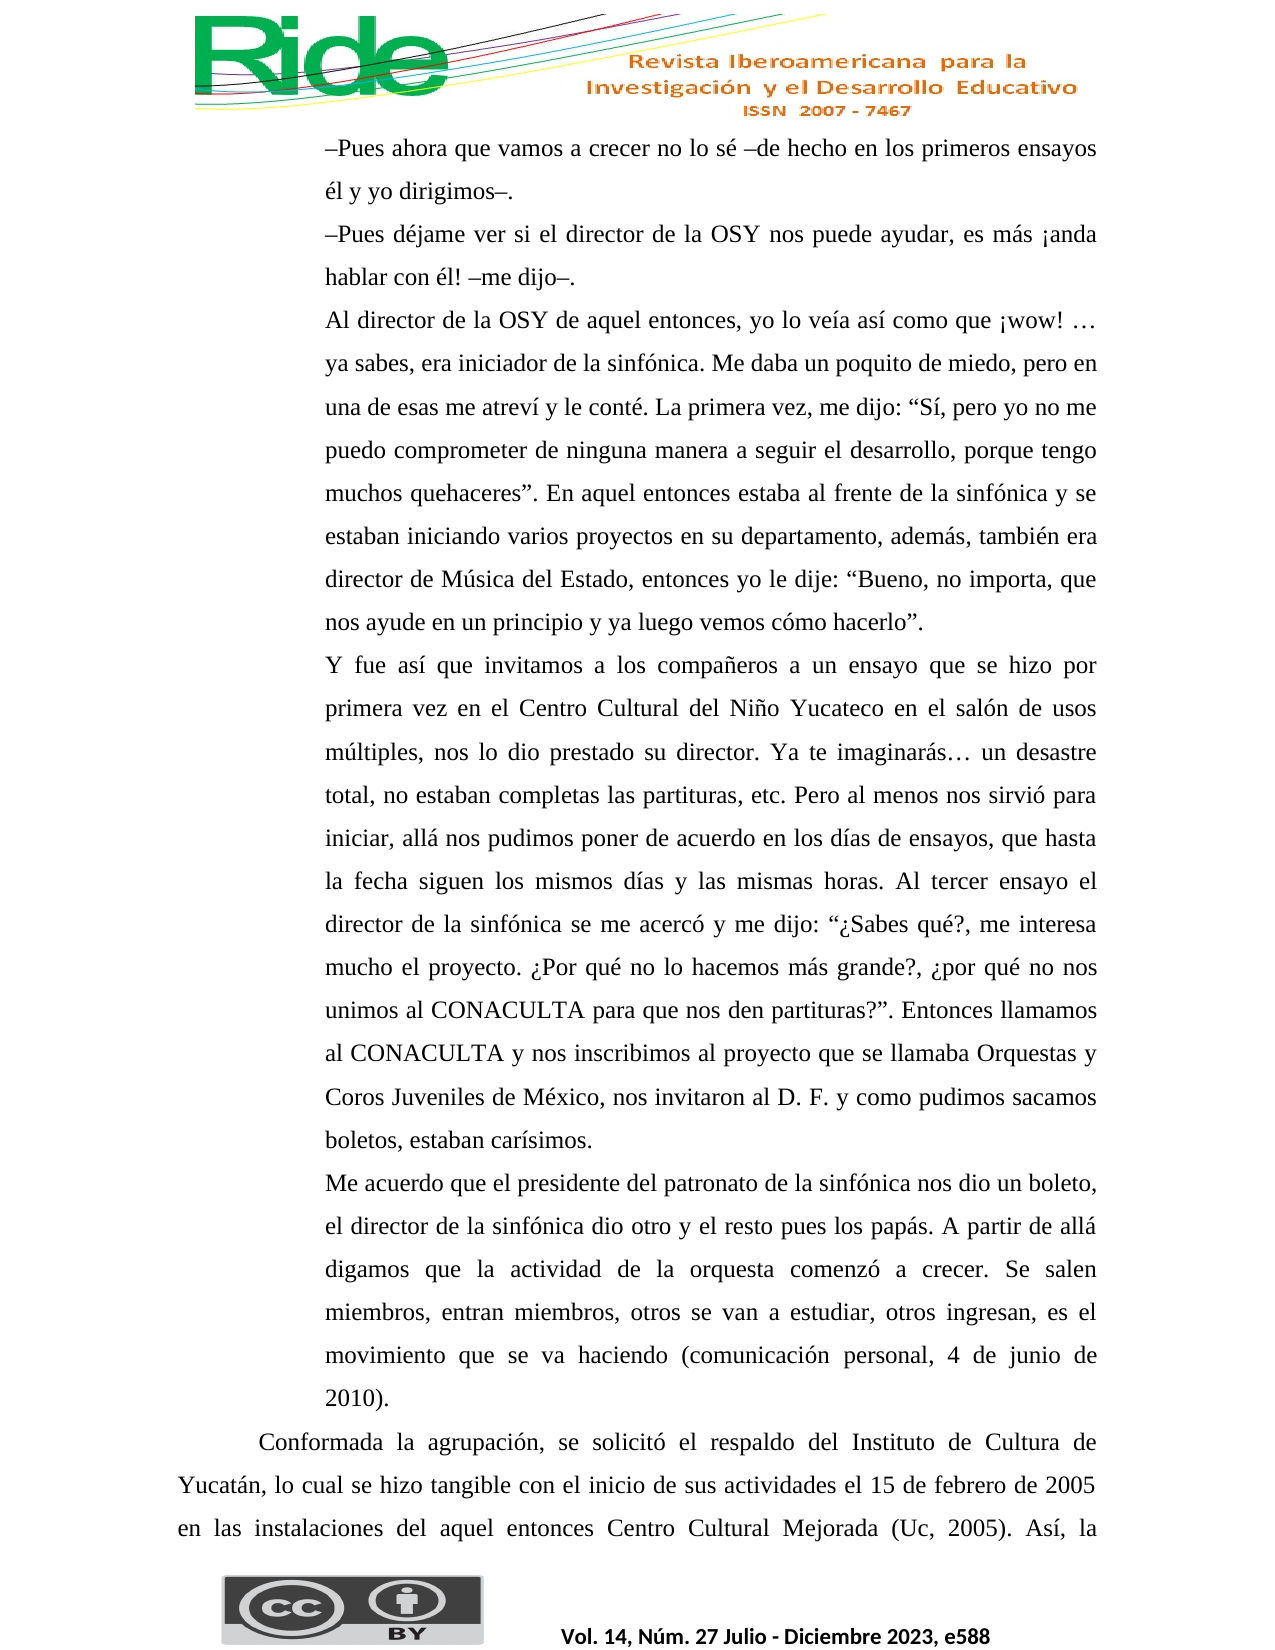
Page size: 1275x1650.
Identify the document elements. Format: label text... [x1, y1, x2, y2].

text Y fue así que invitamos a los compañeros a un ensayo que se hizo por primera vez en el Centro Cultural del Niño Yucateco en el salón de usos múltiples, nos lo dio prestado su director. Ya te imaginarás… un desastre total, no estaban completas las partituras, etc. Pero al menos nos sirvió para iniciar, allá nos pudimos poner de acuerdo en los días de ensayos, que hasta la fecha siguen los mismos días y las mismas horas. Al tercer ensayo el director de la sinfónica se me acercó y me dijo: “¿Sabes qué?, me interesa mucho el proyecto. ¿Por qué no lo hacemos más grande?, ¿por qué no nos unimos al CONACULTA para que nos den partituras?”. Entonces llamamos al CONACULTA y nos inscribimos al proyecto que se llamaba Orquestas y Coros Juveniles de México, nos invitaron al D. F. y como pudimos sacamos boletos, estaban carísimos. [325, 650, 1098, 1153]
text Al director de la OSY de aquel entonces, yo lo veía así como que ¡wow! …ya sabes, era iniciador de la sinfónica. Me daba un poquito de miedo, pero en una de esas me atreví y le conté. La primera vez, me dijo: “Sí, pero yo no me puedo comprometer de ninguna manera a seguir el desarrollo, porque tengo muchos quehaceres”. En aquel entonces estaba al frente de la sinfónica y se estaban iniciando varios proyectos en su departamento, además, también era director de Música del Estado, entonces yo le dije: “Bueno, no importa, que nos ayude en un principio y ya luego vemos cómo hacerlo”. [325, 305, 1098, 636]
text –Pues déjame ver si el director de la OSY nos puede ayudar, es más ¡anda hablar con él! –me dijo–. [325, 219, 1098, 291]
text Me acuerdo que el presidente del patronato de la sinfónica nos dio un boleto, el director de la sinfónica dio otro y el resto pues los papás. A partir de allá digamos que la actividad de la orquesta comenzó a crecer. Se salen miembros, entran miembros, otros se van a estudiar, otros ingresan, es el movimiento que se va haciendo (comunicación personal, 4 de junio de 2010). [325, 1168, 1098, 1412]
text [177, 1427, 1098, 1542]
picture [221, 1575, 484, 1645]
text –Pues ahora que vamos a crecer no lo sé –de hecho en los primeros ensayos él y yo dirigimos–. [325, 133, 1098, 205]
picture [194, 14, 1081, 119]
